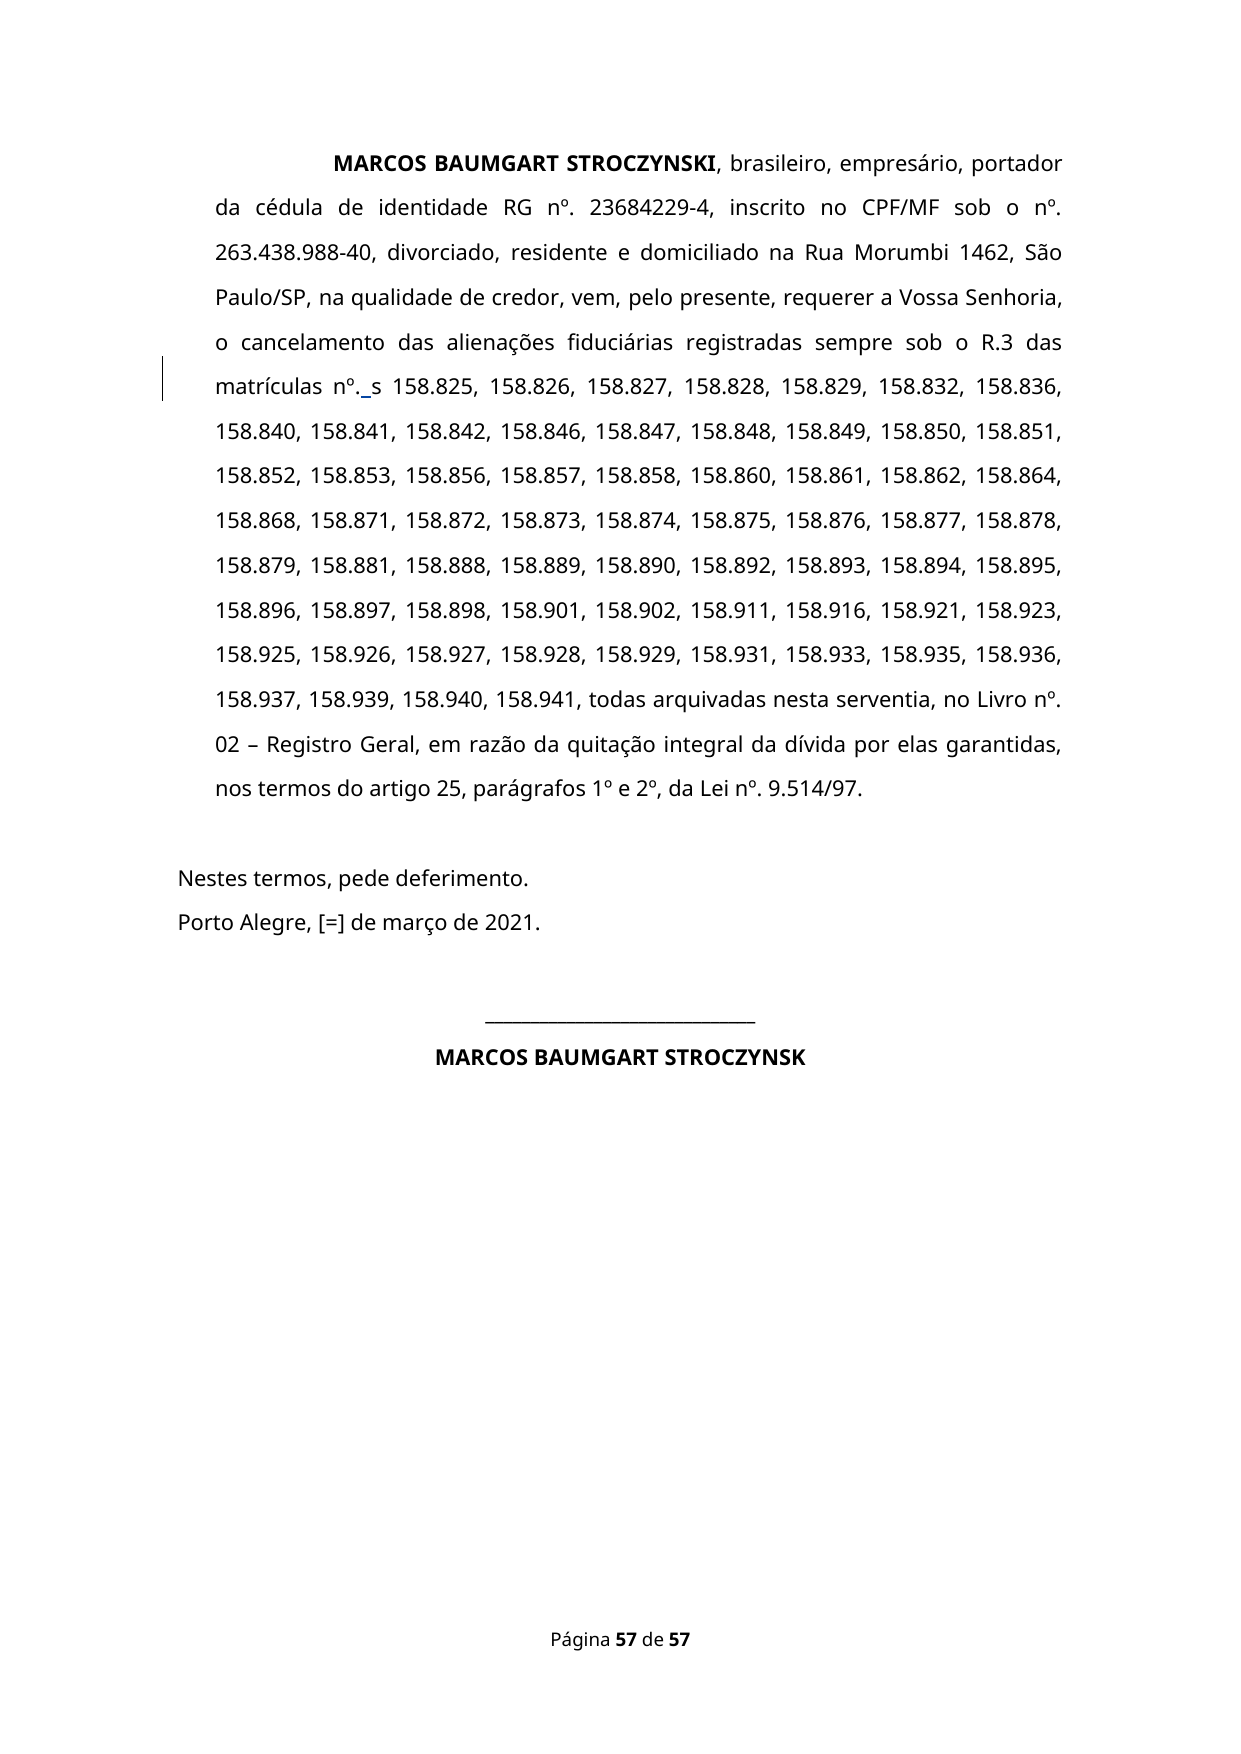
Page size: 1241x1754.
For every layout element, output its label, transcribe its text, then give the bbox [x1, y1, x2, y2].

text Porto Alegre, [=] de março de 2021. [177, 907, 1063, 937]
text Nestes termos, pede deferimento. [177, 863, 1063, 892]
text MARCOS BAUMGART STROCZYNSKI, brasileiro, empresário, portador da cédula de identidade RG nº. 23684229-4, inscrito no CPF/MF sob o nº. 263.438.988-40, divorciado, residente e domiciliado na Rua Morumbi 1462, São Paulo/SP, na qualidade de credor, vem, pelo presente, requerer a Vossa Senhoria, o cancelamento das alienações fiduciárias registradas sempre sob o R.3 das matrículas nº.s 158.825, 158.826, 158.827, 158.828, 158.829, 158.832, 158.836, 158.840, 158.841, 158.842, 158.846, 158.847, 158.848, 158.849, 158.850, 158.851, 158.852, 158.853, 158.856, 158.857, 158.858, 158.860, 158.861, 158.862, 158.864, 158.868, 158.871, 158.872, 158.873, 158.874, 158.875, 158.876, 158.877, 158.878, 158.879, 158.881, 158.888, 158.889, 158.890, 158.892, 158.893, 158.894, 158.895, 158.896, 158.897, 158.898, 158.901, 158.902, 158.911, 158.916, 158.921, 158.923, 158.925, 158.926, 158.927, 158.928, 158.929, 158.931, 158.933, 158.935, 158.936, 158.937, 158.939, 158.940, 158.941, todas arquivadas nesta serventia, no Livro nº. 02 – Registro Geral, em razão da quitação integral da dívida por elas garantidas, nos termos do artigo 25, parágrafos 1º e 2º, da Lei nº. 9.514/97. [215, 148, 1063, 803]
text MARCOS BAUMGART STROCZYNSK [177, 1041, 1063, 1071]
text ______________________________ [177, 997, 1063, 1027]
